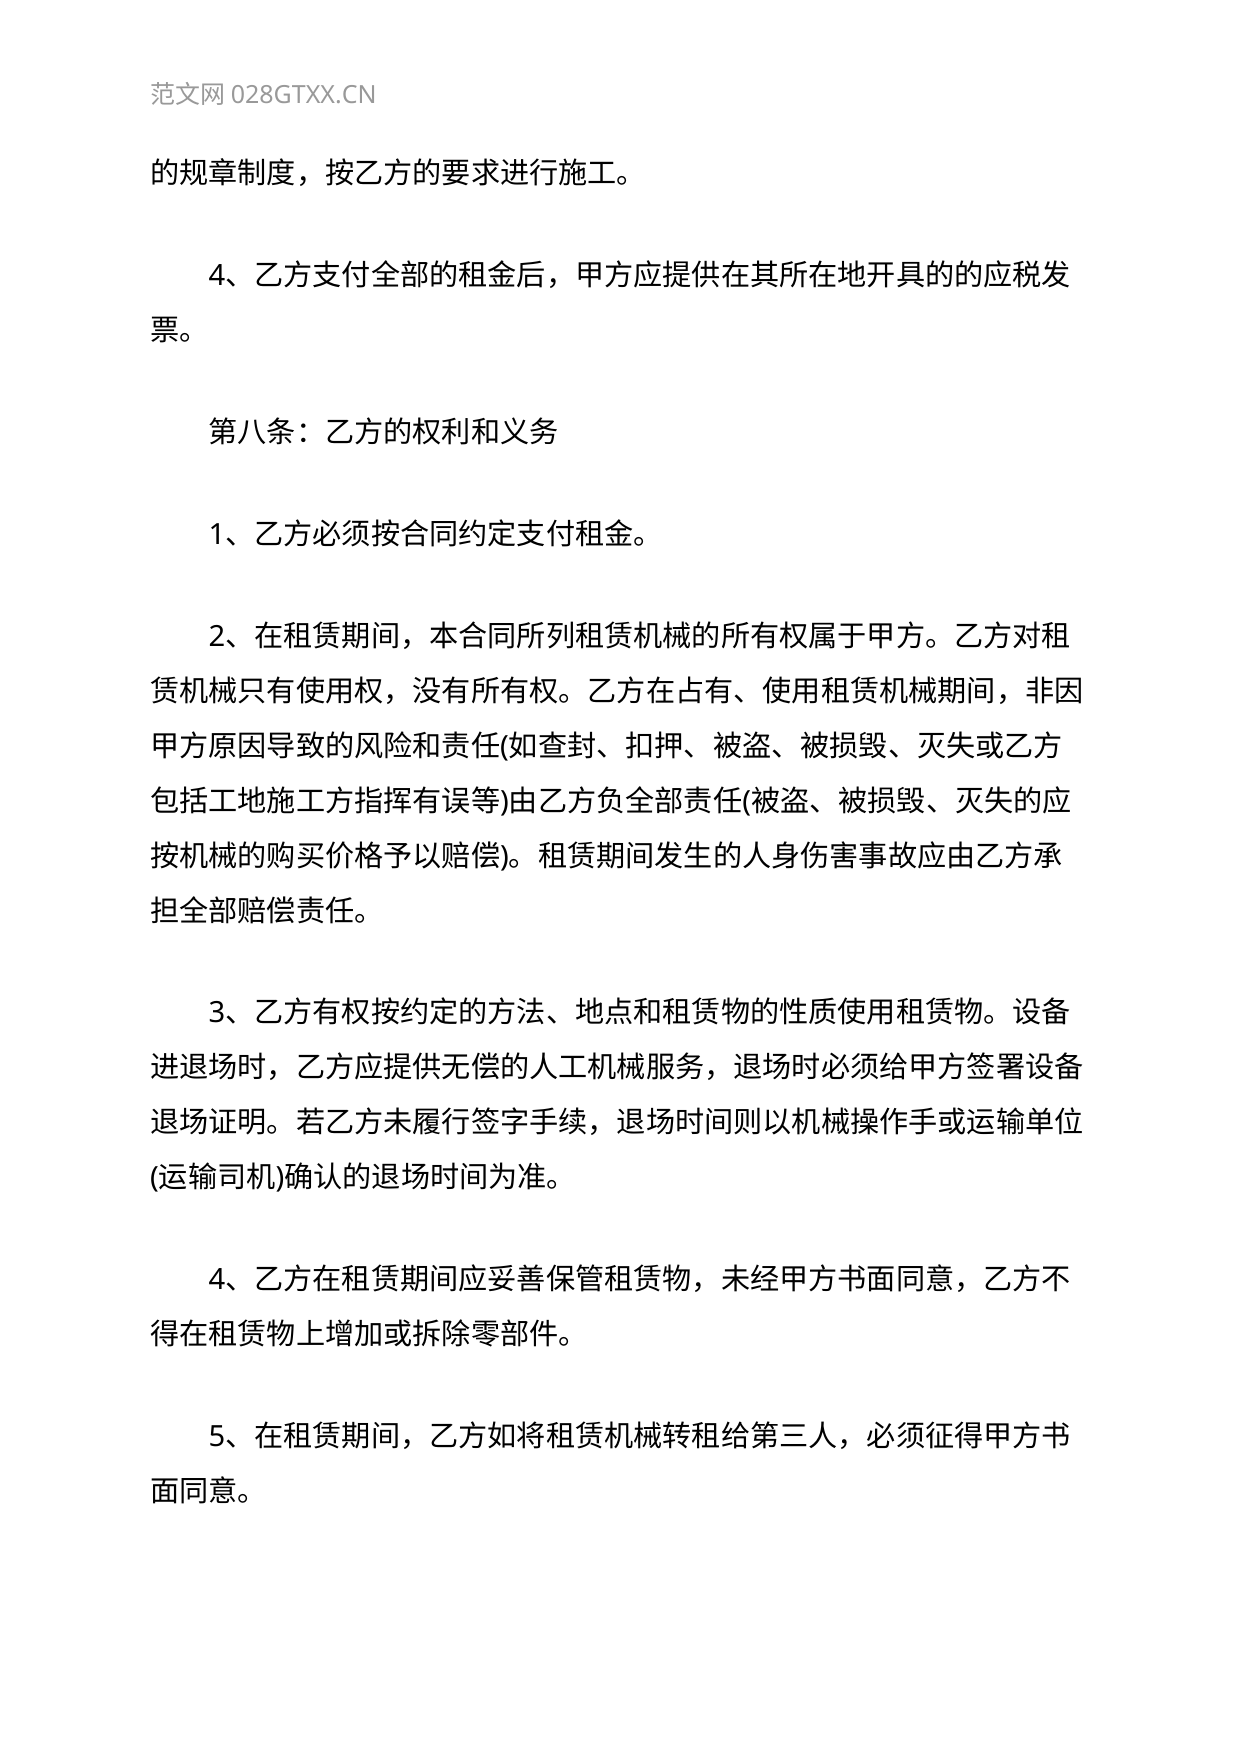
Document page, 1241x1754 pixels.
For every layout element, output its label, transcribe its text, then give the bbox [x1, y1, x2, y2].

text 1、乙方必须按合同约定支付租金。 [150, 510, 1090, 553]
text 2、在租赁期间，本合同所列租赁机械的所有权属于甲方。乙方对租赁机械只有使用权，没有所有权。乙方在占有、使用租赁机械期间，非因甲方原因导致的风险和责任(如查封、扣押、被盗、被损毁、灭失或乙方包括工地施工方指挥有误等)由乙方负全部责任(被盗、被损毁、灭失的应按机械的购买价格予以赔偿)。租赁期间发生的人身伤害事故应由乙方承担全部赔偿责任。 [150, 612, 1090, 929]
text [150, 150, 1090, 192]
text 第八条：乙方的权利和义务 [150, 408, 1090, 451]
text 3、乙方有权按约定的方法、地点和租赁物的性质使用租赁物。设备进退场时，乙方应提供无偿的人工机械服务，退场时必须给甲方签署设备退场证明。若乙方未履行签字手续，退场时间则以机械操作手或运输单位(运输司机)确认的退场时间为准。 [150, 989, 1090, 1196]
text 4、乙方在租赁期间应妥善保管租赁物，未经甲方书面同意，乙方不得在租赁物上增加或拆除零部件。 [150, 1256, 1090, 1353]
text 5、在租赁期间，乙方如将租赁机械转租给第三人，必须征得甲方书面同意。 [150, 1412, 1090, 1510]
text 4、乙方支付全部的租金后，甲方应提供在其所在地开具的的应税发票。 [150, 252, 1090, 349]
